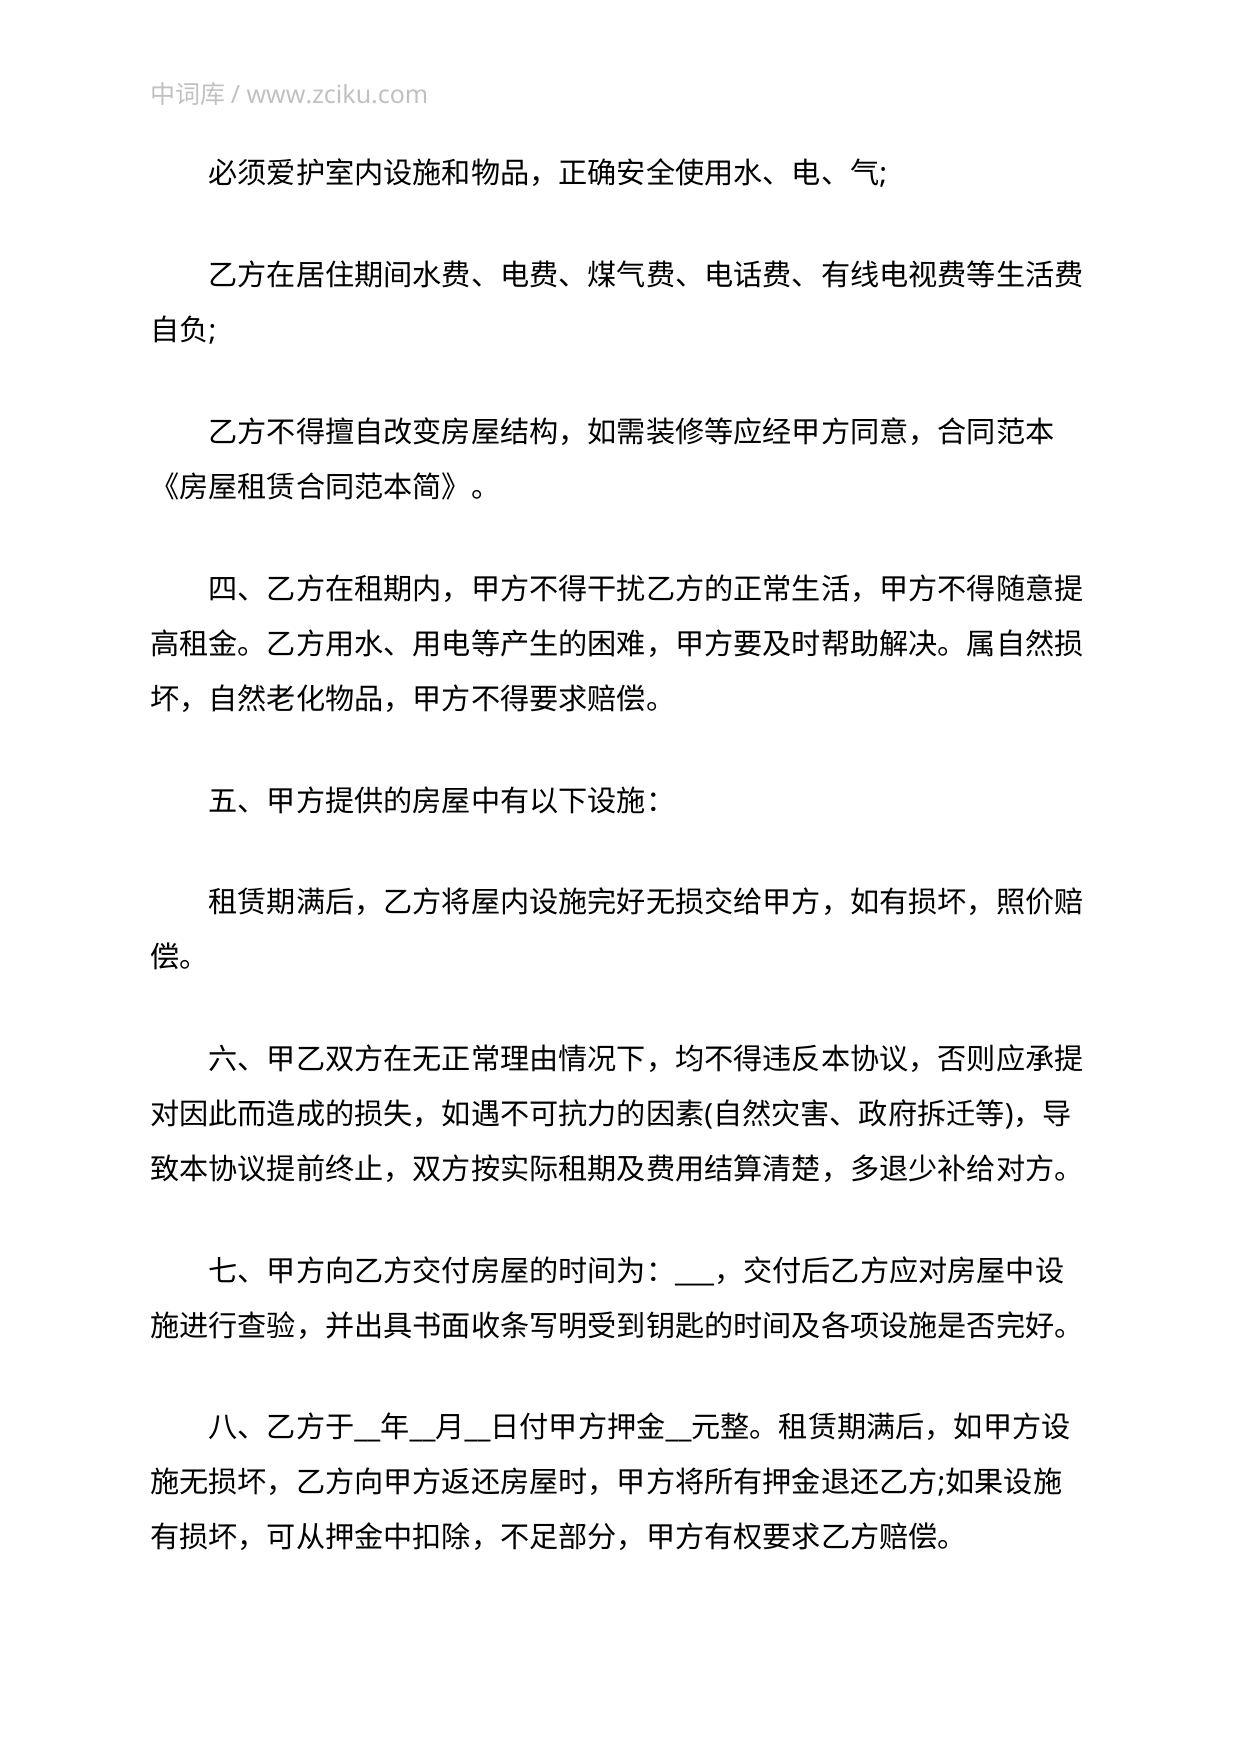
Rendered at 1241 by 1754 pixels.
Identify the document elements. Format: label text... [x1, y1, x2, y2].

text 六、甲乙双方在无正常理由情况下，均不得违反本协议，否则应承提对因此而造成的损失，如遇不可抗力的因素(自然灾害、政府拆迁等)，导致本协议提前终止，双方按实际租期及费用结算清楚，多退少补给对方。 [150, 1036, 1090, 1188]
text 八、乙方于__年__月__日付甲方押金__元整。租赁期满后，如甲方设施无损坏，乙方向甲方返还房屋时，甲方将所有押金退还乙方;如果设施有损坏，可从押金中扣除，不足部分，甲方有权要求乙方赔偿。 [150, 1404, 1090, 1556]
text 必须爱护室内设施和物品，正确安全使用水、电、气; [150, 150, 1090, 192]
text 四、乙方在租期内，甲方不得干扰乙方的正常生活，甲方不得随意提高租金。乙方用水、用电等产生的困难，甲方要及时帮助解决。属自然损坏，自然老化物品，甲方不得要求赔偿。 [150, 566, 1090, 718]
text 乙方在居住期间水费、电费、煤气费、电话费、有线电视费等生活费自负; [150, 252, 1090, 349]
text 租赁期满后，乙方将屋内设施完好无损交给甲方，如有损坏，照价赔偿。 [150, 879, 1090, 976]
text 七、甲方向乙方交付房屋的时间为：___，交付后乙方应对房屋中设施进行查验，并出具书面收条写明受到钥匙的时间及各项设施是否完好。 [150, 1247, 1090, 1344]
text 五、甲方提供的房屋中有以下设施： [150, 777, 1090, 819]
text 乙方不得擅自改变房屋结构，如需装修等应经甲方同意，合同范本《房屋租赁合同范本简》。 [150, 409, 1090, 506]
